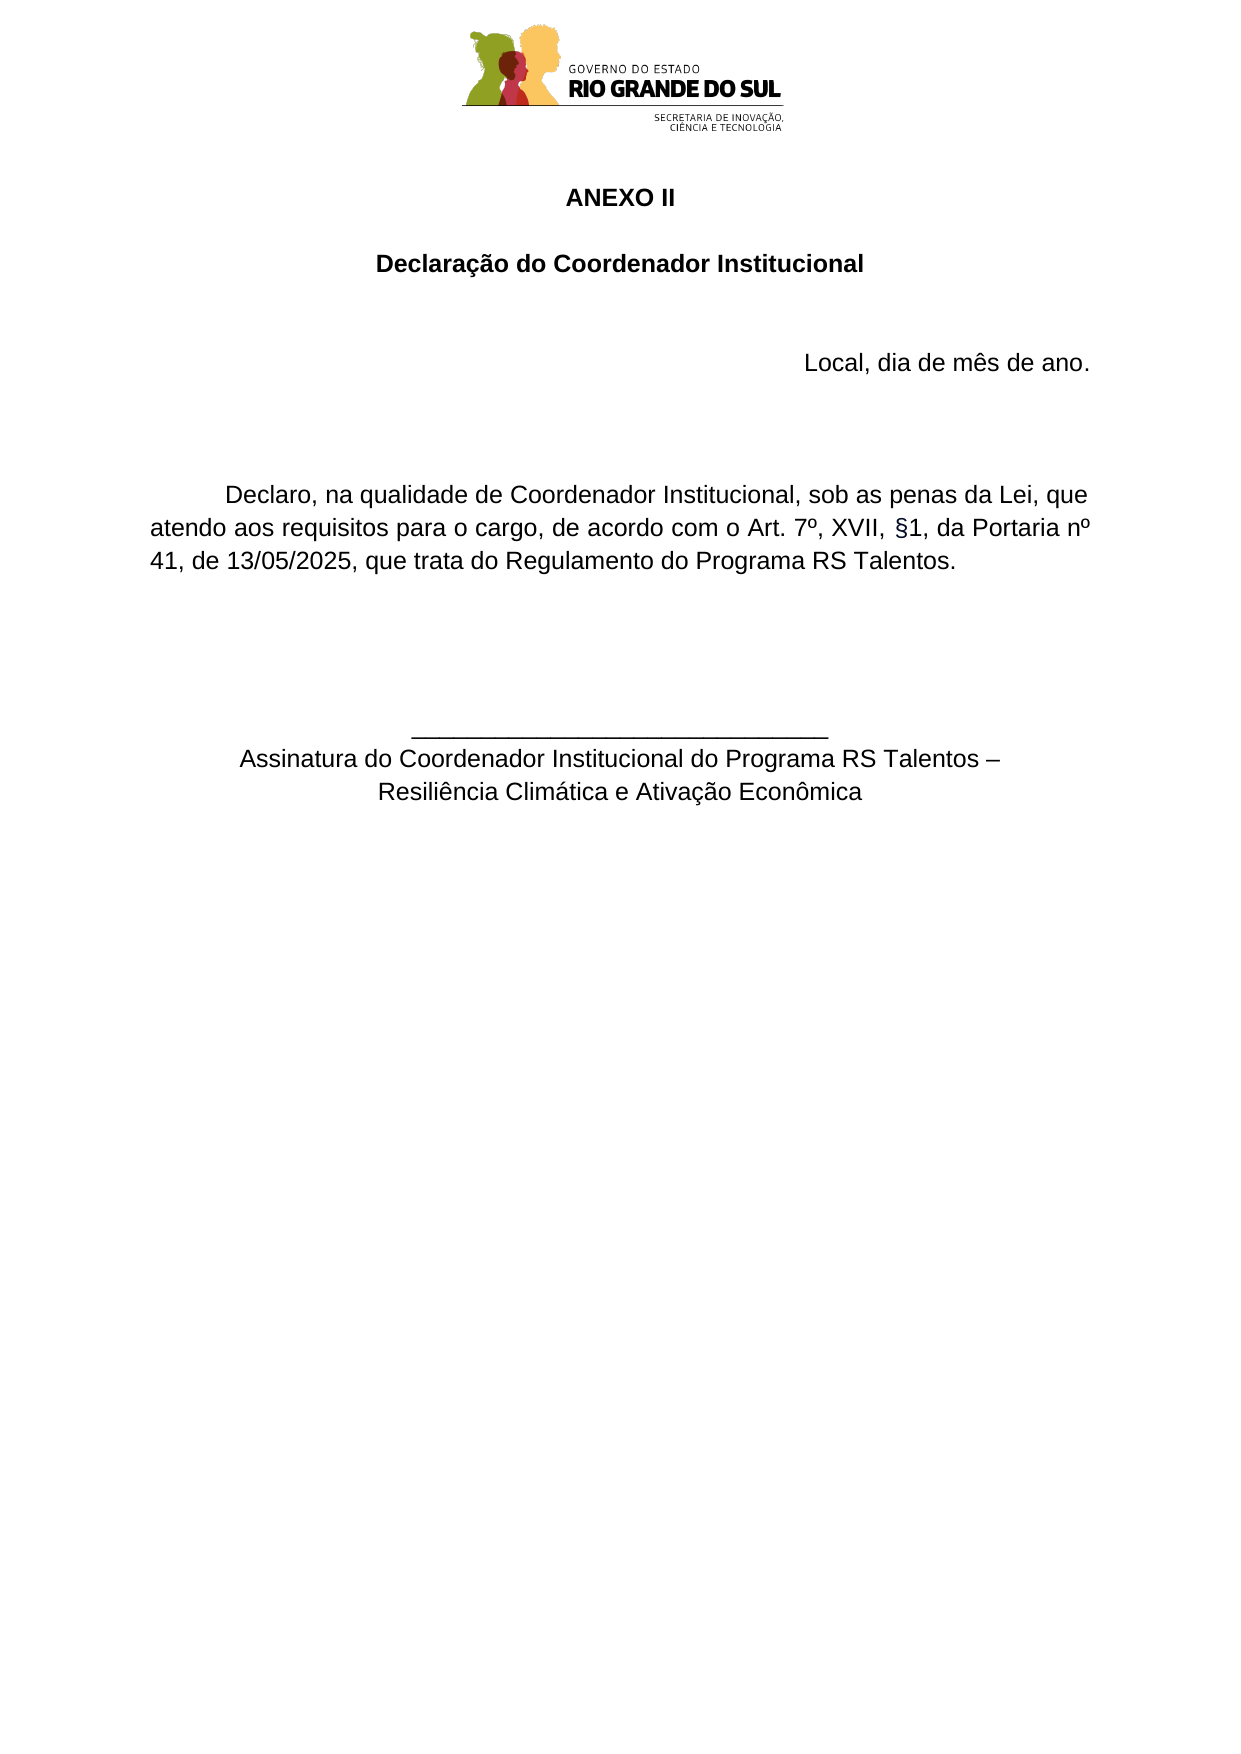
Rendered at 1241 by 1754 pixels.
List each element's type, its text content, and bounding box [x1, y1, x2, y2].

picture [452, 17, 788, 136]
text Declaro, na qualidade de Coordenador Institucional, sob as penas da Lei, que atendo aos requisitos para o cargo, de acordo com o Art. 7º, XVII, §1, da Portaria nº 41, de 13/05/2025, que trata do Regulamento do Programa RS Talentos. [150, 480, 1090, 575]
text Declaração do Coordenador Institucional [150, 249, 1090, 278]
text Local, dia de mês de ano. [150, 348, 1090, 377]
text Assinatura do Coordenador Institucional do Programa RS Talentos – [150, 744, 1090, 773]
text ______________________________ [150, 711, 1090, 740]
text Resiliência Climática e Ativação Econômica [150, 777, 1090, 806]
text ANEXO II [150, 183, 1090, 212]
